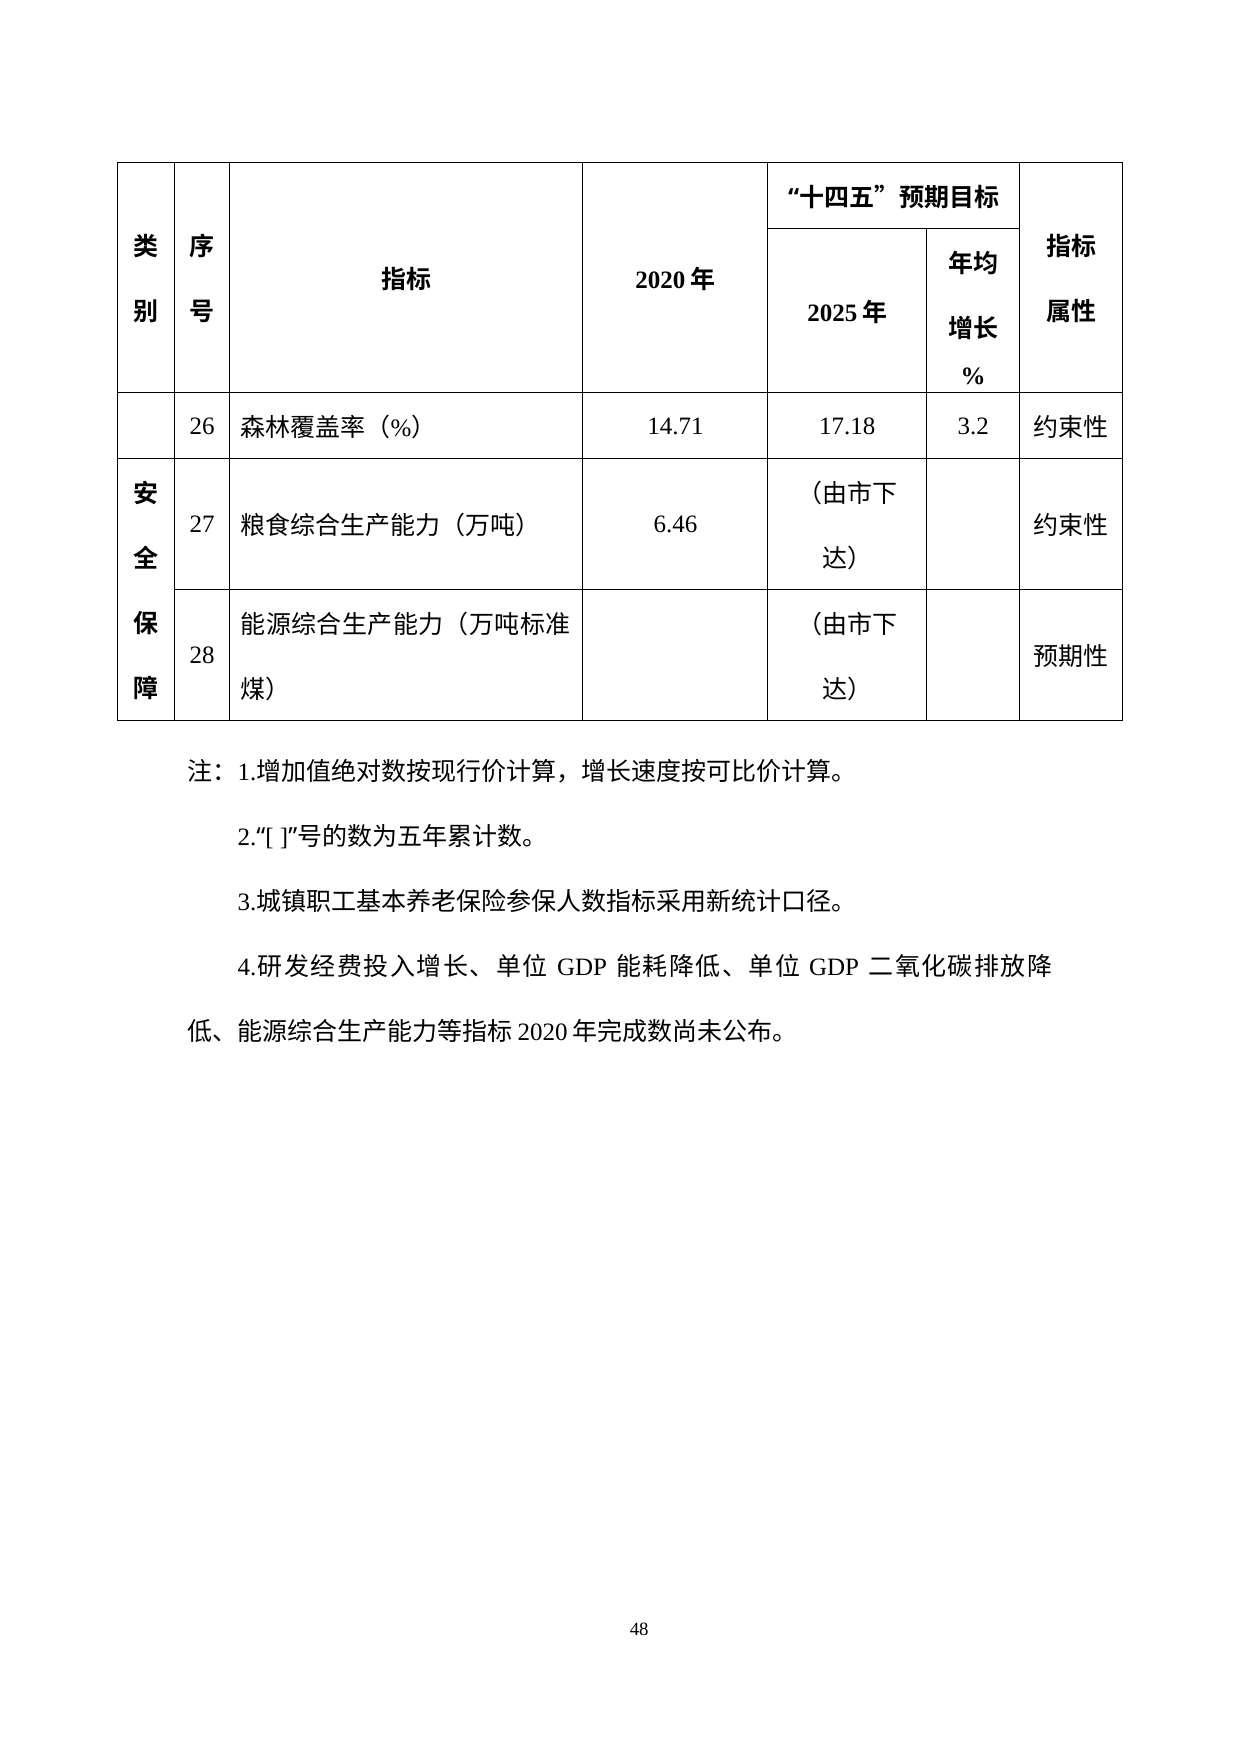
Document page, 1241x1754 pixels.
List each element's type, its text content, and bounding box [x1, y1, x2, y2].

table_cell 26 [175, 393, 229, 458]
text 3.城镇职工基本养老保险参保人数指标采用新统计口径。 [187, 867, 1053, 932]
table_cell 6.46 [583, 459, 767, 589]
table_cell 粮食综合生产能力（万吨） [230, 459, 582, 589]
text 2.“[ ]”号的数为五年累计数。 [187, 802, 1053, 867]
table_cell （由市下达） [768, 590, 926, 720]
table_cell 3.2 [927, 393, 1019, 458]
table_cell （由市下达） [768, 459, 926, 589]
table_cell 安全 保障 [118, 459, 174, 720]
table_header 指标 [230, 163, 582, 392]
table_cell 年均 增长% [927, 229, 1019, 392]
table_cell 27 [175, 459, 229, 589]
table_header 2020年 [583, 163, 767, 392]
table_cell 2025年 [768, 229, 926, 392]
table_cell 约束性 [1020, 393, 1122, 458]
table_cell [583, 590, 767, 720]
table_cell 28 [175, 590, 229, 720]
table_cell [927, 590, 1019, 720]
text 注：1.增加值绝对数按现行价计算，增长速度按可比价计算。 [187, 737, 1053, 802]
table_cell [927, 459, 1019, 589]
table_cell 约束性 [1020, 459, 1122, 589]
table_cell 能源综合生产能力（万吨标准煤） [230, 590, 582, 720]
table_cell 预期性 [1020, 590, 1122, 720]
table_header 序号 [175, 163, 229, 392]
text 4.研发经费投入增长、单位 GDP 能耗降低、单位 GDP 二氧化碳排放降低、能源综合生产能力等指标2020年完成数尚未公布。 [187, 932, 1053, 1062]
table_header 指标 属性 [1020, 163, 1122, 392]
table_header 类别 [118, 163, 174, 392]
table_cell 14.71 [583, 393, 767, 458]
table_header “十四五”预期目标 [768, 163, 1019, 228]
table_cell 17.18 [768, 393, 926, 458]
table_cell 森林覆盖率（%） [230, 393, 582, 458]
